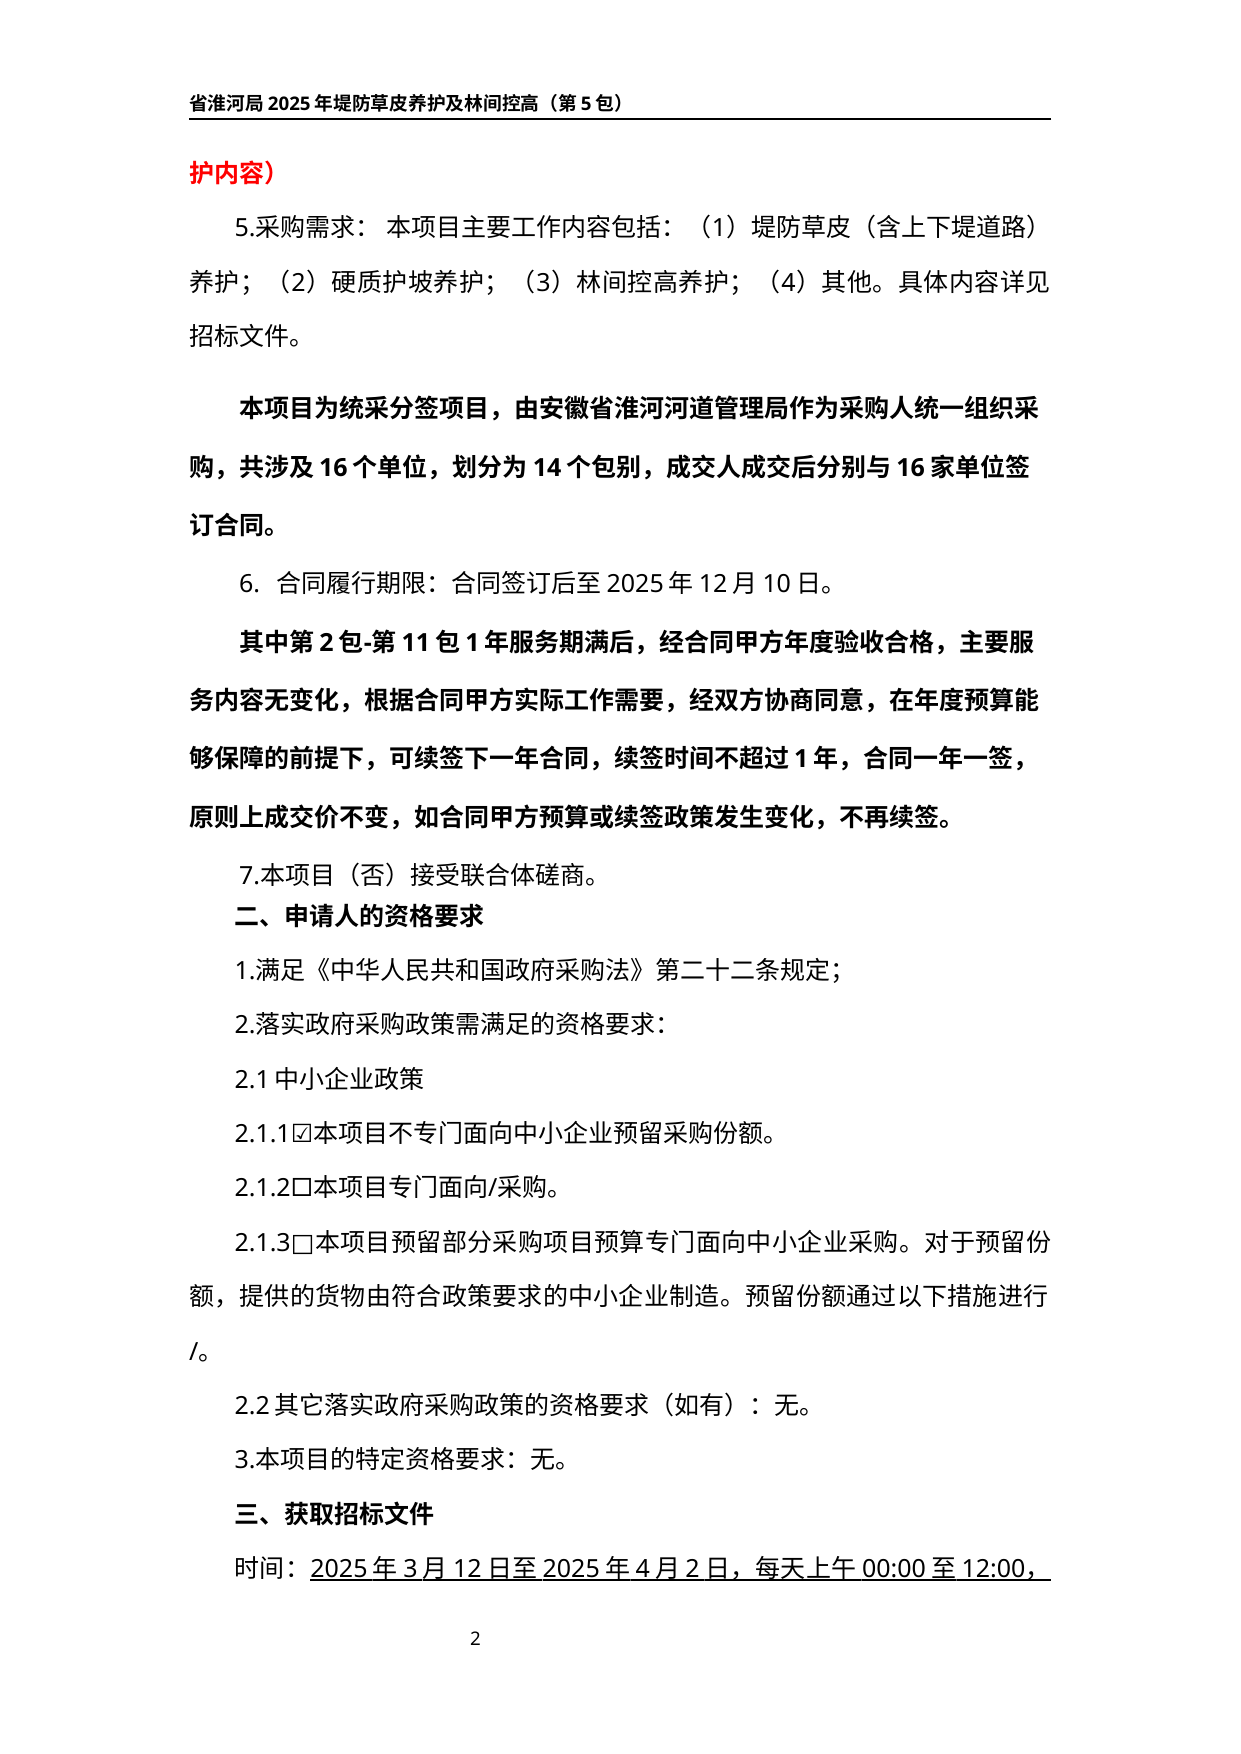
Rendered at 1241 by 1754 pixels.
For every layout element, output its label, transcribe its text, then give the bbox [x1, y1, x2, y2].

text 2.1.1☑本项目不专门面向中小企业预留采购份额。 [189, 1113, 1051, 1150]
text 2.2其它落实政府采购政策的资格要求（如有）：无。 [189, 1385, 1051, 1422]
text 7.本项目（否）接受联合体磋商。 [189, 838, 1051, 896]
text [189, 153, 1051, 190]
text 5.采购需求： 本项目主要工作内容包括：（1）堤防草皮（含上下堤道路）养护；（2）硬质护坡养护；（3）林间控高养护；（4）其他。具体内容详见招标文件。 [189, 208, 1051, 353]
text 本项目为统采分签项目，由安徽省淮河河道管理局作为采购人统一组织采购，共涉及16个单位，划分为14个包别，成交人成交后分别与16家单位签订合同。 [189, 371, 1051, 546]
text 其中第2包-第11包1年服务期满后，经合同甲方年度验收合格，主要服务内容无变化，根据合同甲方实际工作需要，经双方协商同意，在年度预算能够保障的前提下，可续签下一年合同，续签时间不超过1年，合同一年一签，原则上成交价不变，如合同甲方预算或续签政策发生变化，不再续签。 [189, 604, 1051, 838]
text 1.满足《中华人民共和国政府采购法》第二十二条规定； [189, 950, 1051, 987]
list 合同履行期限：合同签订后至2025年12月10日。 [189, 546, 1051, 604]
text 2.落实政府采购政策需满足的资格要求： [189, 1005, 1051, 1041]
text 2.1.3□本项目预留部分采购项目预算专门面向中小企业采购。对于预留份额，提供的货物由符合政策要求的中小企业制造。预留份额通过以下措施进行：/。 [189, 1222, 1051, 1367]
text 2.1中小企业政策 [189, 1059, 1051, 1095]
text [189, 1548, 1051, 1585]
text 二、申请人的资格要求 [189, 896, 1051, 932]
text 2.1.2本项目专门面向/采购。 [189, 1168, 1051, 1204]
text 3.本项目的特定资格要求：无。 [189, 1440, 1051, 1476]
text 三、获取招标文件 [189, 1494, 1051, 1530]
